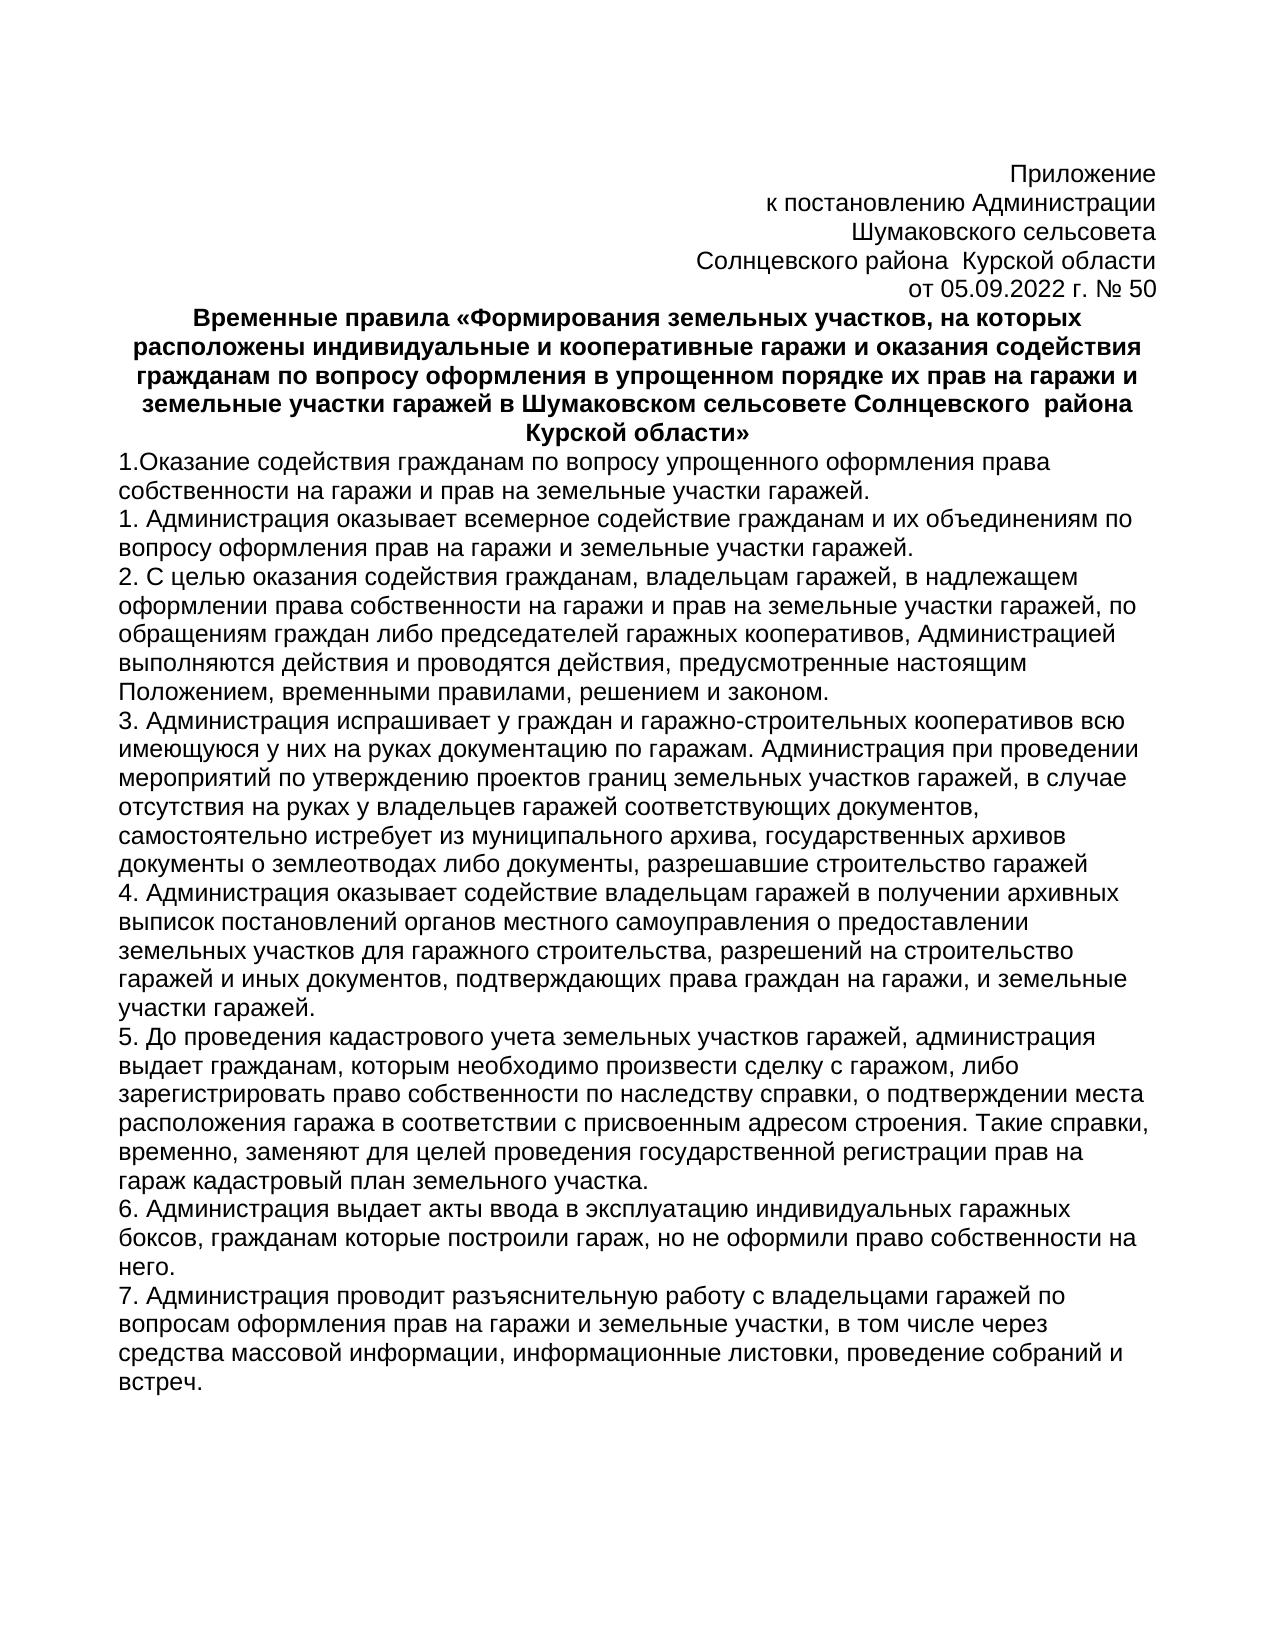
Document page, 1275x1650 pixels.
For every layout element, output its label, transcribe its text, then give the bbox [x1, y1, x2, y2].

text 7. Администрация проводит разъяснительную работу с владельцами гаражей по вопросам оформления прав на гаражи и земельные участки, в том числе через средства массовой информации, информационные листовки, проведение собраний и встреч. [118, 1281, 1157, 1396]
text к постановлению Администрации [118, 188, 1157, 217]
text 1.Оказание содействия гражданам по вопросу упрощенного оформления права собственности на гаражи и прав на земельные участки гаражей. [118, 447, 1157, 504]
text 1. Администрация оказывает всемерное содействие гражданам и их объединениям по вопросу оформления прав на гаражи и земельные участки гаражей. [118, 504, 1157, 562]
text 2. С целью оказания содействия гражданам, владельцам гаражей, в надлежащем оформлении права собственности на гаражи и прав на земельные участки гаражей, по обращениям граждан либо председателей гаражных кооперативов, Администрацией выполняются действия и проводятся действия, предусмотренные настоящим Положением, временными правилами, решением и законом. [118, 562, 1157, 706]
text 6. Администрация выдает акты ввода в эксплуатацию индивидуальных гаражных боксов, гражданам которые построили гараж, но не оформили право собственности на него. [118, 1194, 1157, 1281]
text 4. Администрация оказывает содействие владельцам гаражей в получении архивных выписок постановлений органов местного самоуправления о предоставлении земельных участков для гаражного строительства, разрешений на строительство гаражей и иных документов, подтверждающих права граждан на гаражи, и земельные участки гаражей. [118, 878, 1157, 1022]
text 5. До проведения кадастрового учета земельных участков гаражей, администрация выдает гражданам, которым необходимо произвести сделку с гаражом, либо зарегистрировать право собственности по наследству справки, о подтверждении места расположения гаража в соответствии с присвоенным адресом строения. Такие справки, временно, заменяют для целей проведения государственной регистрации прав на гараж кадастровый план земельного участка. [118, 1022, 1157, 1194]
text Приложение [118, 159, 1157, 188]
text Солнцевского района Курской области [118, 246, 1157, 274]
text Временные правила «Формирования земельных участков, на которых расположены индивидуальные и кооперативные гаражи и оказания содействия гражданам по вопросу оформления в упрощенном порядке их прав на гаражи и земельные участки гаражей в Шумаковском сельсовете Солнцевского района Курской области» [118, 303, 1157, 447]
text от 05.09.2022 г. № 50 [118, 274, 1157, 303]
text Шумаковского сельсовета [118, 217, 1157, 246]
text 3. Администрация испрашивает у граждан и гаражно-строительных кооперативов всю имеющуюся у них на руках документацию по гаражам. Администрация при проведении мероприятий по утверждению проектов границ земельных участков гаражей, в случае отсутствия на руках у владельцев гаражей соответствующих документов, самостоятельно истребует из муниципального архива, государственных архивов документы о землеотводах либо документы, разрешавшие строительство гаражей [118, 706, 1157, 878]
